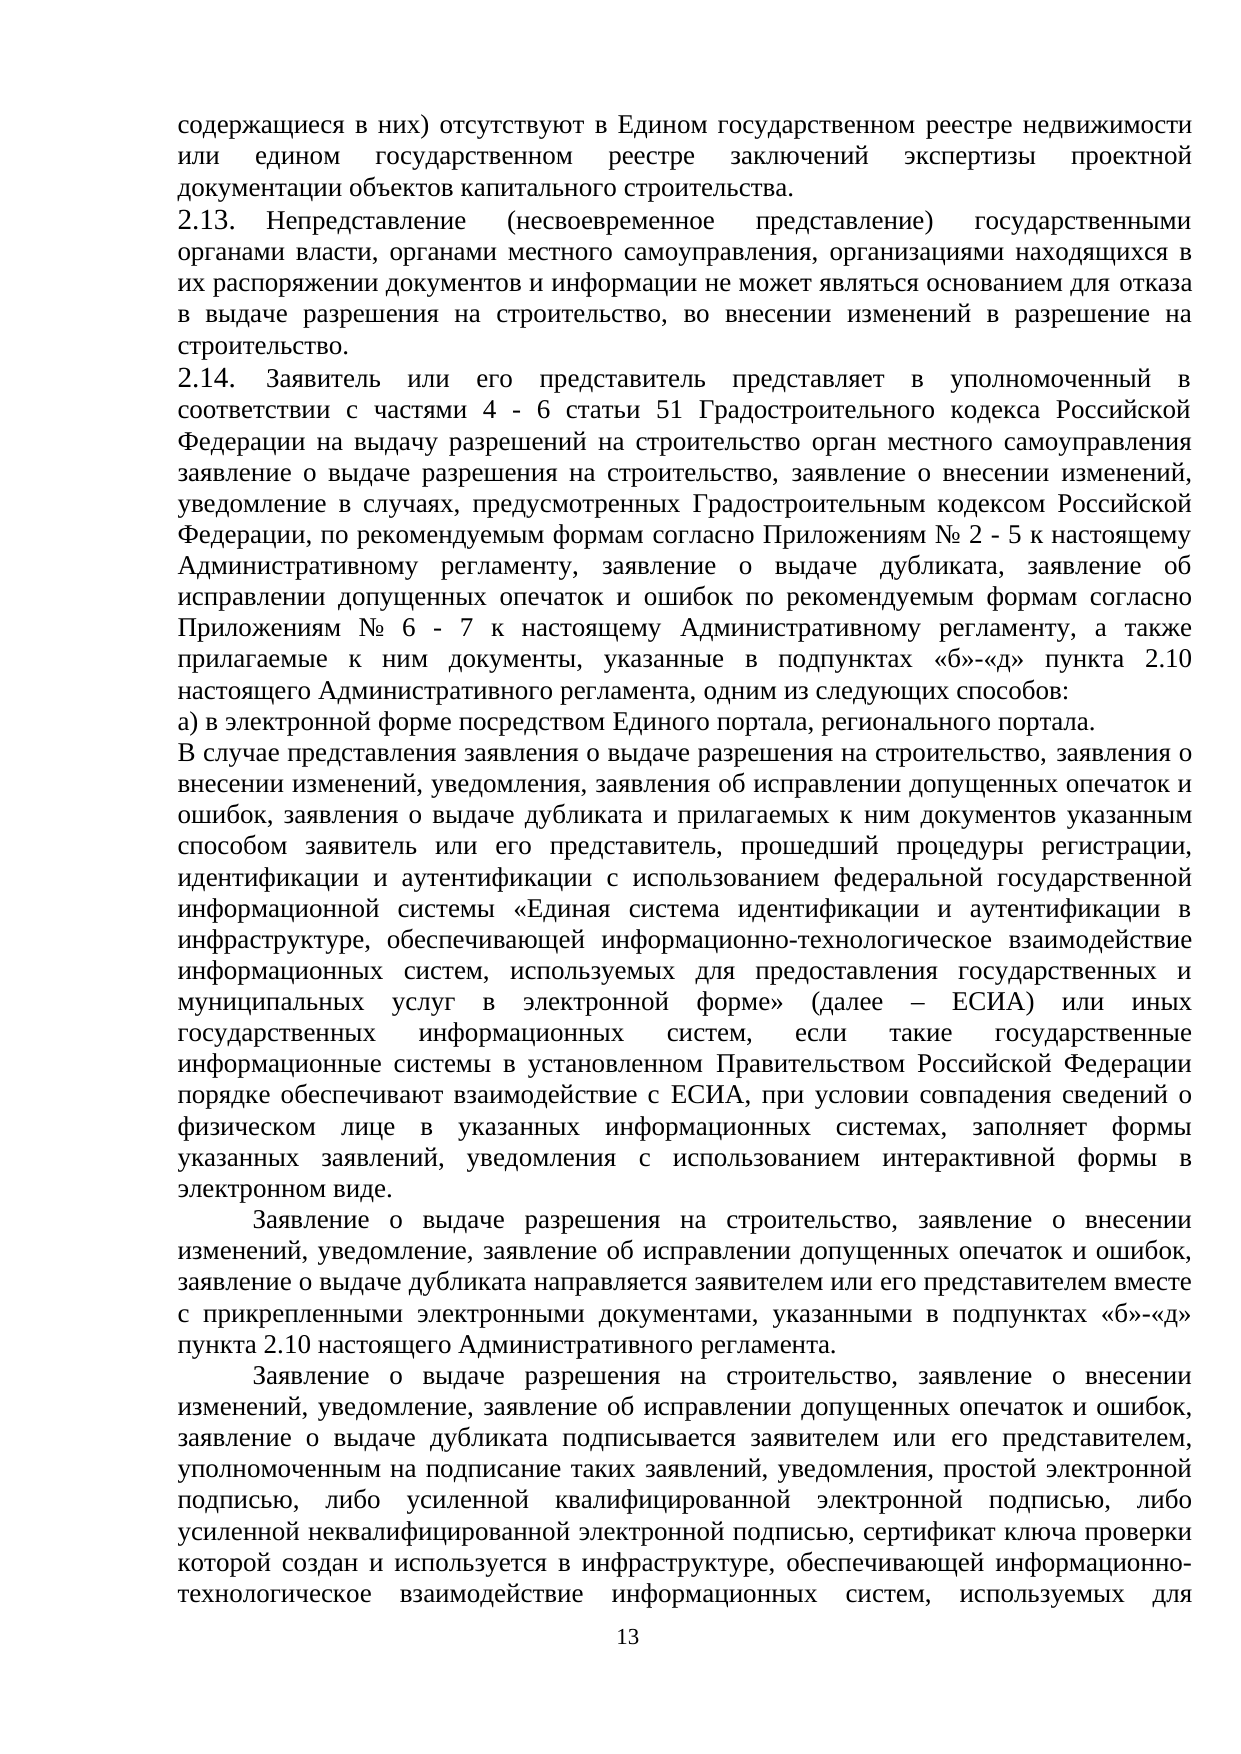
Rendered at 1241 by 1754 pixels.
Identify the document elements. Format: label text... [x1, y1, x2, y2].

text Заявление о выдаче разрешения на строительство, заявление о внесении изменений, уведомление, заявление об исправлении допущенных опечаток и ошибок, заявление о выдаче дубликата направляется заявителем или его представителем вместе с прикрепленными электронными документами, указанными в подпунктах «б»-«д» пункта 2.10 настоящего Административного регламента. [177, 1203, 1192, 1359]
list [177, 108, 1192, 202]
list Непредставление (несвоевременное представление) государственными органами власти, органами местного самоуправления, организациями находящихся в их распоряжении документов и информации не может являться основанием для отказа в выдаче разрешения на строительство, во внесении изменений в разрешение на строительство. [177, 202, 1192, 360]
list Заявитель или его представитель представляет в уполномоченный в соответствии с частями 4 - 6 статьи 51 Градостроительного кодекса Российской Федерации на выдачу разрешений на строительство орган местного самоуправления заявление о выдаче разрешения на строительство, заявление о внесении изменений, уведомление в случаях, предусмотренных Градостроительным кодексом Российской Федерации, по рекомендуемым формам согласно Приложениям № 2 - 5 к настоящему Административному регламенту, заявление о выдаче дубликата, заявление об исправлении допущенных опечаток и ошибок по рекомендуемым формам согласно Приложениям № 6 - 7 к настоящему Административному регламенту, а также прилагаемые к ним документы, указанные в подпунктах «б»-«д» пункта 2.10 настоящего Административного регламента, одним из следующих способов: [177, 360, 1192, 705]
text В случае представления заявления о выдаче разрешения на строительство, заявления о внесении изменений, уведомления, заявления об исправлении допущенных опечаток и ошибок, заявления о выдаче дубликата и прилагаемых к ним документов указанным способом заявитель или его представитель, прошедший процедуры регистрации, идентификации и аутентификации с использованием федеральной государственной информационной системы «Единая система идентификации и аутентификации в инфраструктуре, обеспечивающей информационно-технологическое взаимодействие информационных систем, используемых для предоставления государственных и муниципальных услуг в электронной форме» (далее – ЕСИА) или иных государственных информационных систем, если такие государственные информационные системы в установленном Правительством Российской Федерации порядке обеспечивают взаимодействие с ЕСИА, при условии совпадения сведений о физическом лице в указанных информационных системах, заполняет формы указанных заявлений, уведомления с использованием интерактивной формы в электронном виде. [177, 736, 1192, 1203]
text а) в электронной форме посредством Единого портала, регионального портала. [177, 705, 1192, 736]
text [177, 1359, 1192, 1608]
